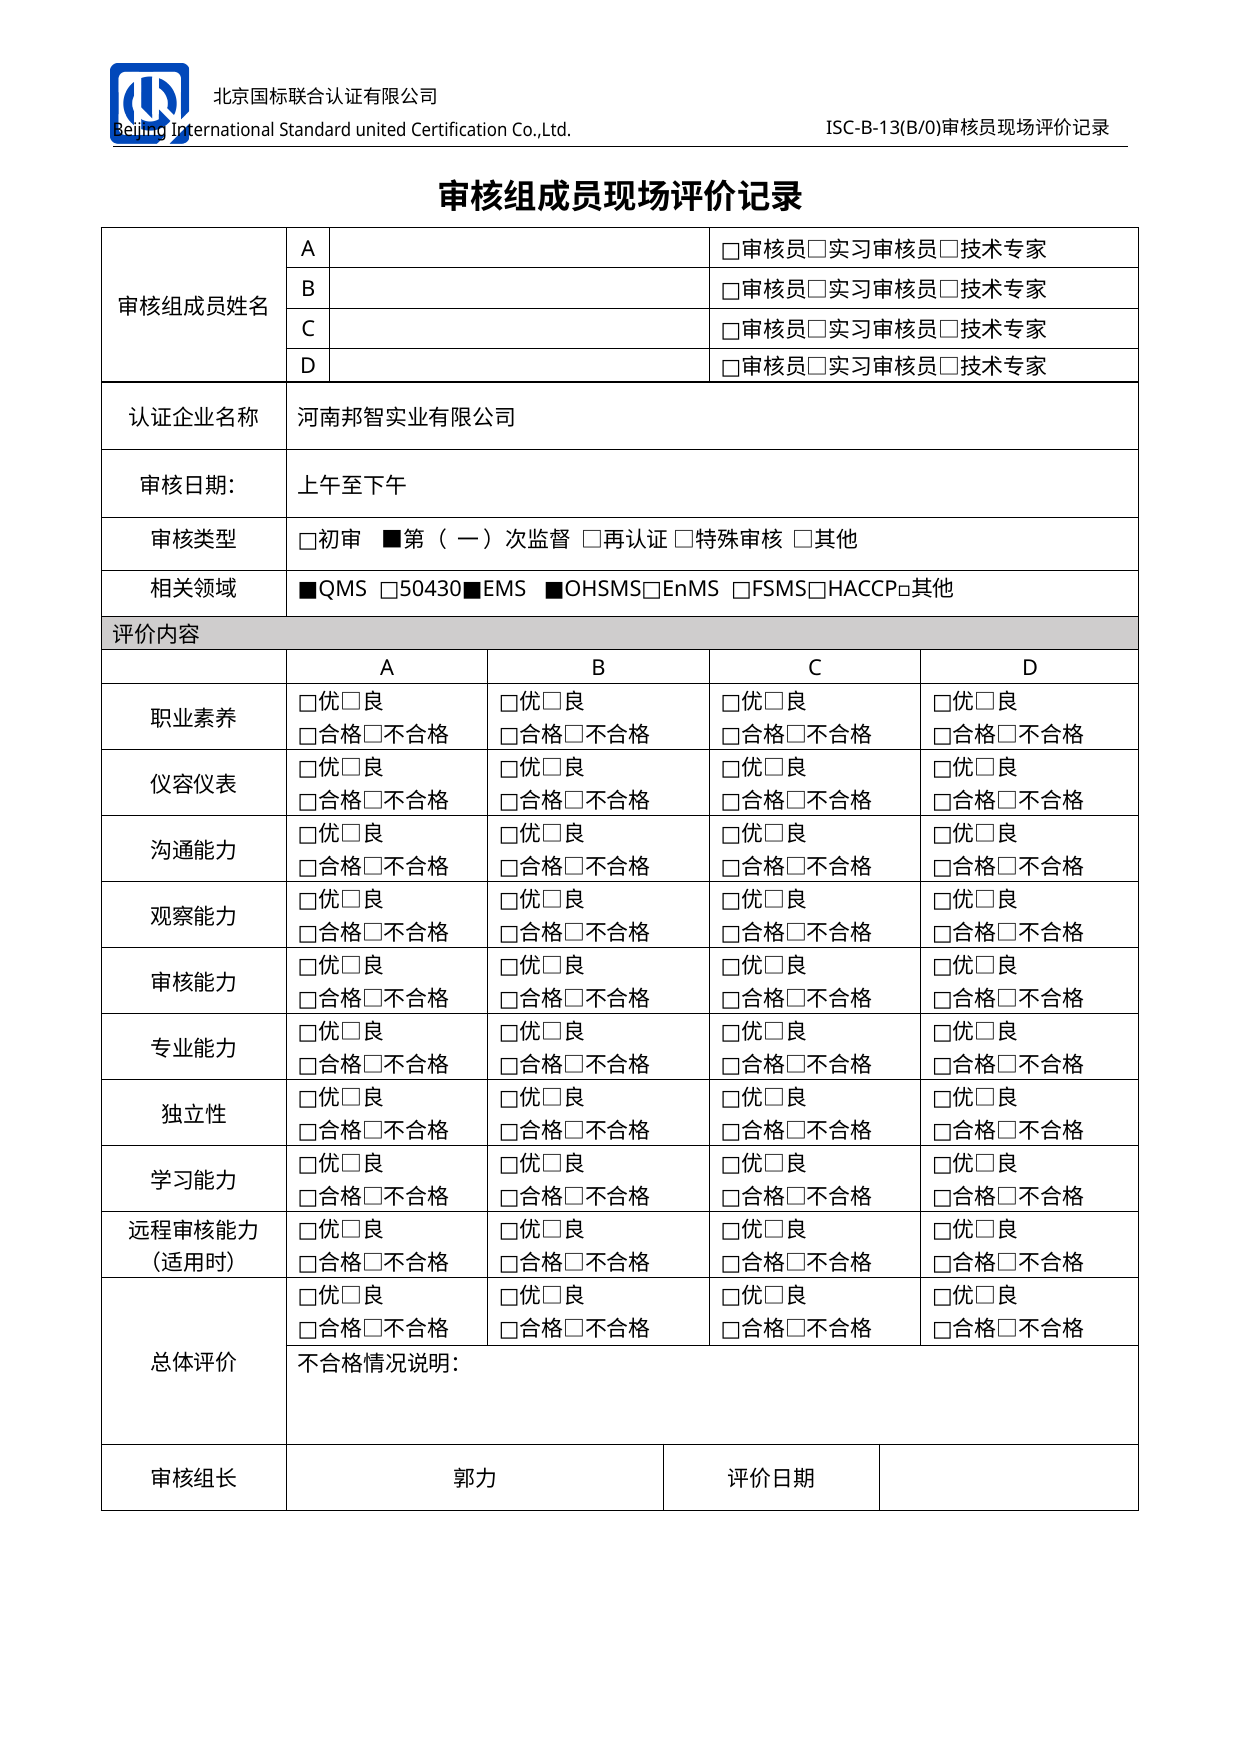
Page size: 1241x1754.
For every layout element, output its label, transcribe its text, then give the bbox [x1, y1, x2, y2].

table_cell D [287, 349, 329, 381]
table_cell 认证企业名称 [102, 383, 286, 449]
table_cell □优□良 □合格□不合格 [488, 1146, 709, 1211]
table_cell [330, 349, 709, 381]
table_cell □审核员□实习审核员□技术专家 [710, 349, 1138, 381]
table_cell □优□良 □合格□不合格 [287, 750, 487, 815]
table_cell 仪容仪表 [102, 750, 286, 815]
table_cell [330, 268, 709, 308]
table_cell 职业素养 [102, 684, 286, 749]
table_header [330, 228, 709, 267]
table_cell □优□良 □合格□不合格 [488, 1014, 709, 1079]
table_header 审核组成员姓名 [102, 228, 286, 381]
table_cell □优□良 □合格□不合格 [921, 1212, 1138, 1277]
table_cell □优□良 □合格□不合格 [287, 1014, 487, 1079]
table_cell 沟通能力 [102, 816, 286, 881]
table_cell B [488, 650, 709, 683]
table_cell □优□良 □合格□不合格 [710, 684, 920, 749]
table_cell [102, 650, 286, 683]
table_cell □优□良 □合格□不合格 [710, 948, 920, 1013]
table_cell □优□良 □合格□不合格 [287, 1080, 487, 1145]
table_cell □优□良 □合格□不合格 [921, 1080, 1138, 1145]
table_cell C [287, 309, 329, 348]
table_cell □优□良 □合格□不合格 [921, 948, 1138, 1013]
table_cell 审核能力 [102, 948, 286, 1013]
table_cell □优□良 □合格□不合格 [488, 750, 709, 815]
table_cell B [287, 268, 329, 308]
table_cell 总体评价 [102, 1278, 286, 1443]
table_cell □优□良 □合格□不合格 [921, 750, 1138, 815]
table_cell □优□良 □合格□不合格 [488, 1080, 709, 1145]
table_cell □优□良 □合格□不合格 [710, 882, 920, 947]
table_cell D [921, 650, 1138, 683]
table_cell 不合格情况说明： [287, 1346, 1138, 1443]
table_cell □初审 ■第（ 一 ）次监督 □再认证 □特殊审核 □其他 [287, 518, 1138, 570]
table_cell ■QMS □50430■EMS ■OHSMS□EnMS □FSMS□HACCP□其他 [287, 571, 1138, 616]
table_cell □优□良 □合格□不合格 [921, 1278, 1138, 1345]
table_cell □优□良 □合格□不合格 [488, 948, 709, 1013]
table_cell 相关领域 [102, 571, 286, 616]
table_cell □优□良 □合格□不合格 [921, 1146, 1138, 1211]
table_cell 审核类型 [102, 518, 286, 570]
table_cell □优□良 □合格□不合格 [710, 750, 920, 815]
table_cell □优□良 □合格□不合格 [287, 1278, 487, 1345]
table_cell 远程审核能力 （适用时） [102, 1212, 286, 1277]
table_cell 学习能力 [102, 1146, 286, 1211]
table_cell 郭力 [287, 1445, 663, 1509]
table_header A [287, 228, 329, 267]
table_cell □优□良 □合格□不合格 [287, 948, 487, 1013]
table_cell □优□良 □合格□不合格 [921, 1014, 1138, 1079]
text 审核组成员现场评价记录 [112, 162, 1128, 227]
table_cell □优□良 □合格□不合格 [710, 1146, 920, 1211]
table_cell □优□良 □合格□不合格 [287, 1212, 487, 1277]
table_cell □优□良 □合格□不合格 [488, 882, 709, 947]
table_header □审核员□实习审核员□技术专家 [710, 228, 1138, 267]
table_cell □优□良 □合格□不合格 [710, 816, 920, 881]
table_cell □优□良 □合格□不合格 [488, 1212, 709, 1277]
table_cell □优□良 □合格□不合格 [710, 1212, 920, 1277]
table_cell 专业能力 [102, 1014, 286, 1079]
picture [110, 63, 190, 144]
table_cell 评价日期 [664, 1445, 879, 1509]
table_cell [880, 1445, 1138, 1509]
table_cell 独立性 [102, 1080, 286, 1145]
table_cell 上午至下午 [287, 450, 1138, 517]
table_cell 河南邦智实业有限公司 [287, 383, 1138, 449]
table_cell □审核员□实习审核员□技术专家 [710, 268, 1138, 308]
table_cell □审核员□实习审核员□技术专家 [710, 309, 1138, 348]
table_cell 评价内容 [102, 617, 1138, 649]
table_cell □优□良 □合格□不合格 [488, 684, 709, 749]
table_cell A [287, 650, 487, 683]
table_cell [330, 309, 709, 348]
table_cell □优□良 □合格□不合格 [488, 1278, 709, 1345]
table_cell □优□良 □合格□不合格 [287, 882, 487, 947]
table_cell □优□良 □合格□不合格 [921, 816, 1138, 881]
table_cell 审核组长 [102, 1445, 286, 1509]
table_cell □优□良 □合格□不合格 [287, 684, 487, 749]
table_cell □优□良 □合格□不合格 [921, 882, 1138, 947]
table_cell □优□良 □合格□不合格 [921, 684, 1138, 749]
table_cell □优□良 □合格□不合格 [710, 1278, 920, 1345]
table_cell 审核日期： [102, 450, 286, 517]
table_cell □优□良 □合格□不合格 [488, 816, 709, 881]
table_cell □优□良 □合格□不合格 [287, 816, 487, 881]
table_cell 观察能力 [102, 882, 286, 947]
table_cell □优□良 □合格□不合格 [710, 1080, 920, 1145]
table_cell C [710, 650, 920, 683]
table_cell □优□良 □合格□不合格 [287, 1146, 487, 1211]
table_cell □优□良 □合格□不合格 [710, 1014, 920, 1079]
